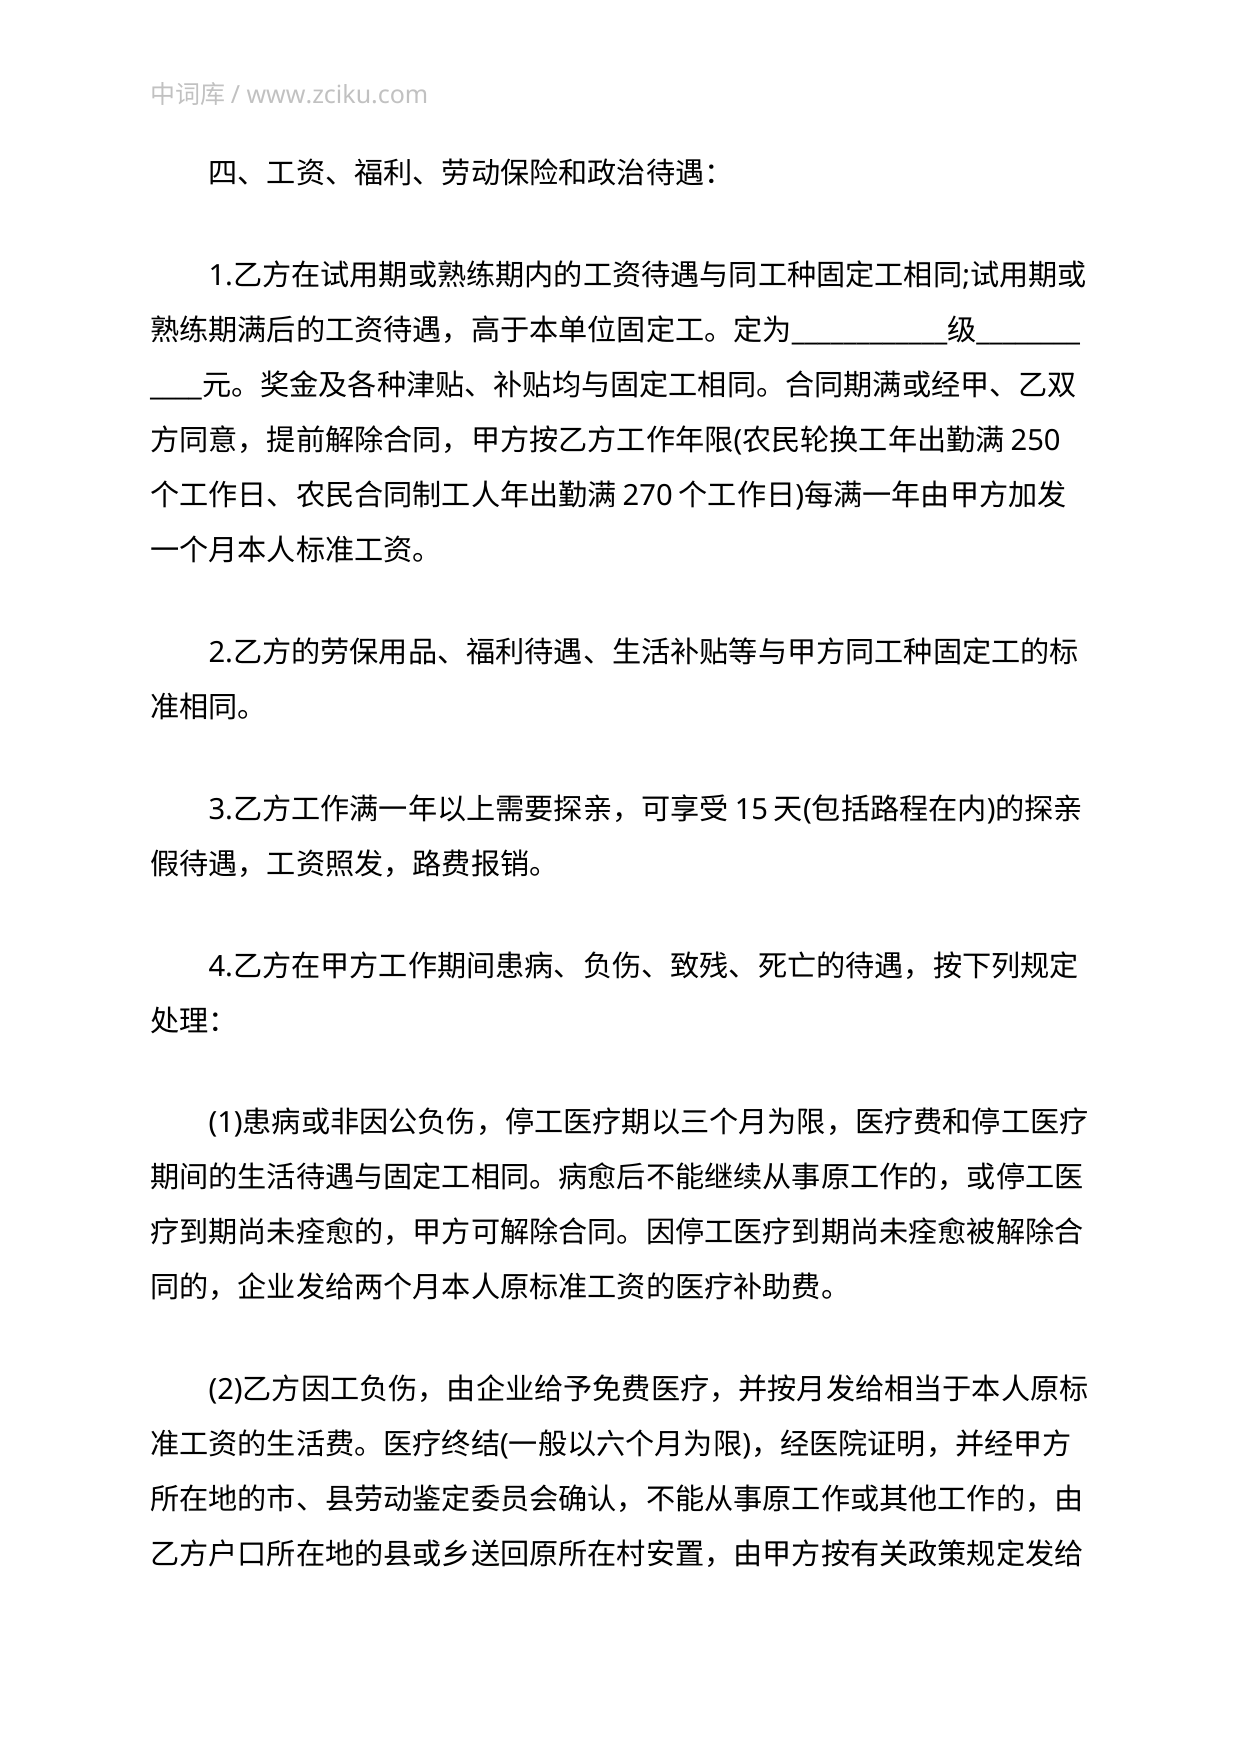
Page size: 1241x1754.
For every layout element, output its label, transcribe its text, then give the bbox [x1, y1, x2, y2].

text 四、工资、福利、劳动保险和政治待遇： [150, 150, 1090, 192]
text 4.乙方在甲方工作期间患病、负伤、致残、死亡的待遇，按下列规定处理： [150, 942, 1090, 1039]
text (1)患病或非因公负伤，停工医疗期以三个月为限，医疗费和停工医疗期间的生活待遇与固定工相同。病愈后不能继续从事原工作的，或停工医疗到期尚未痊愈的，甲方可解除合同。因停工医疗到期尚未痊愈被解除合同的，企业发给两个月本人原标准工资的医疗补助费。 [150, 1099, 1090, 1306]
text 1.乙方在试用期或熟练期内的工资待遇与同工种固定工相同;试用期或熟练期满后的工资待遇，高于本单位固定工。定为____________级____________元。奖金及各种津贴、补贴均与固定工相同。合同期满或经甲、乙双方同意，提前解除合同，甲方按乙方工作年限(农民轮换工年出勤满250个工作日、农民合同制工人年出勤满270个工作日)每满一年由甲方加发一个月本人标准工资。 [150, 252, 1090, 569]
text 2.乙方的劳保用品、福利待遇、生活补贴等与甲方同工种固定工的标准相同。 [150, 628, 1090, 726]
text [150, 1365, 1090, 1573]
text 3.乙方工作满一年以上需要探亲，可享受15天(包括路程在内)的探亲假待遇，工资照发，路费报销。 [150, 785, 1090, 883]
